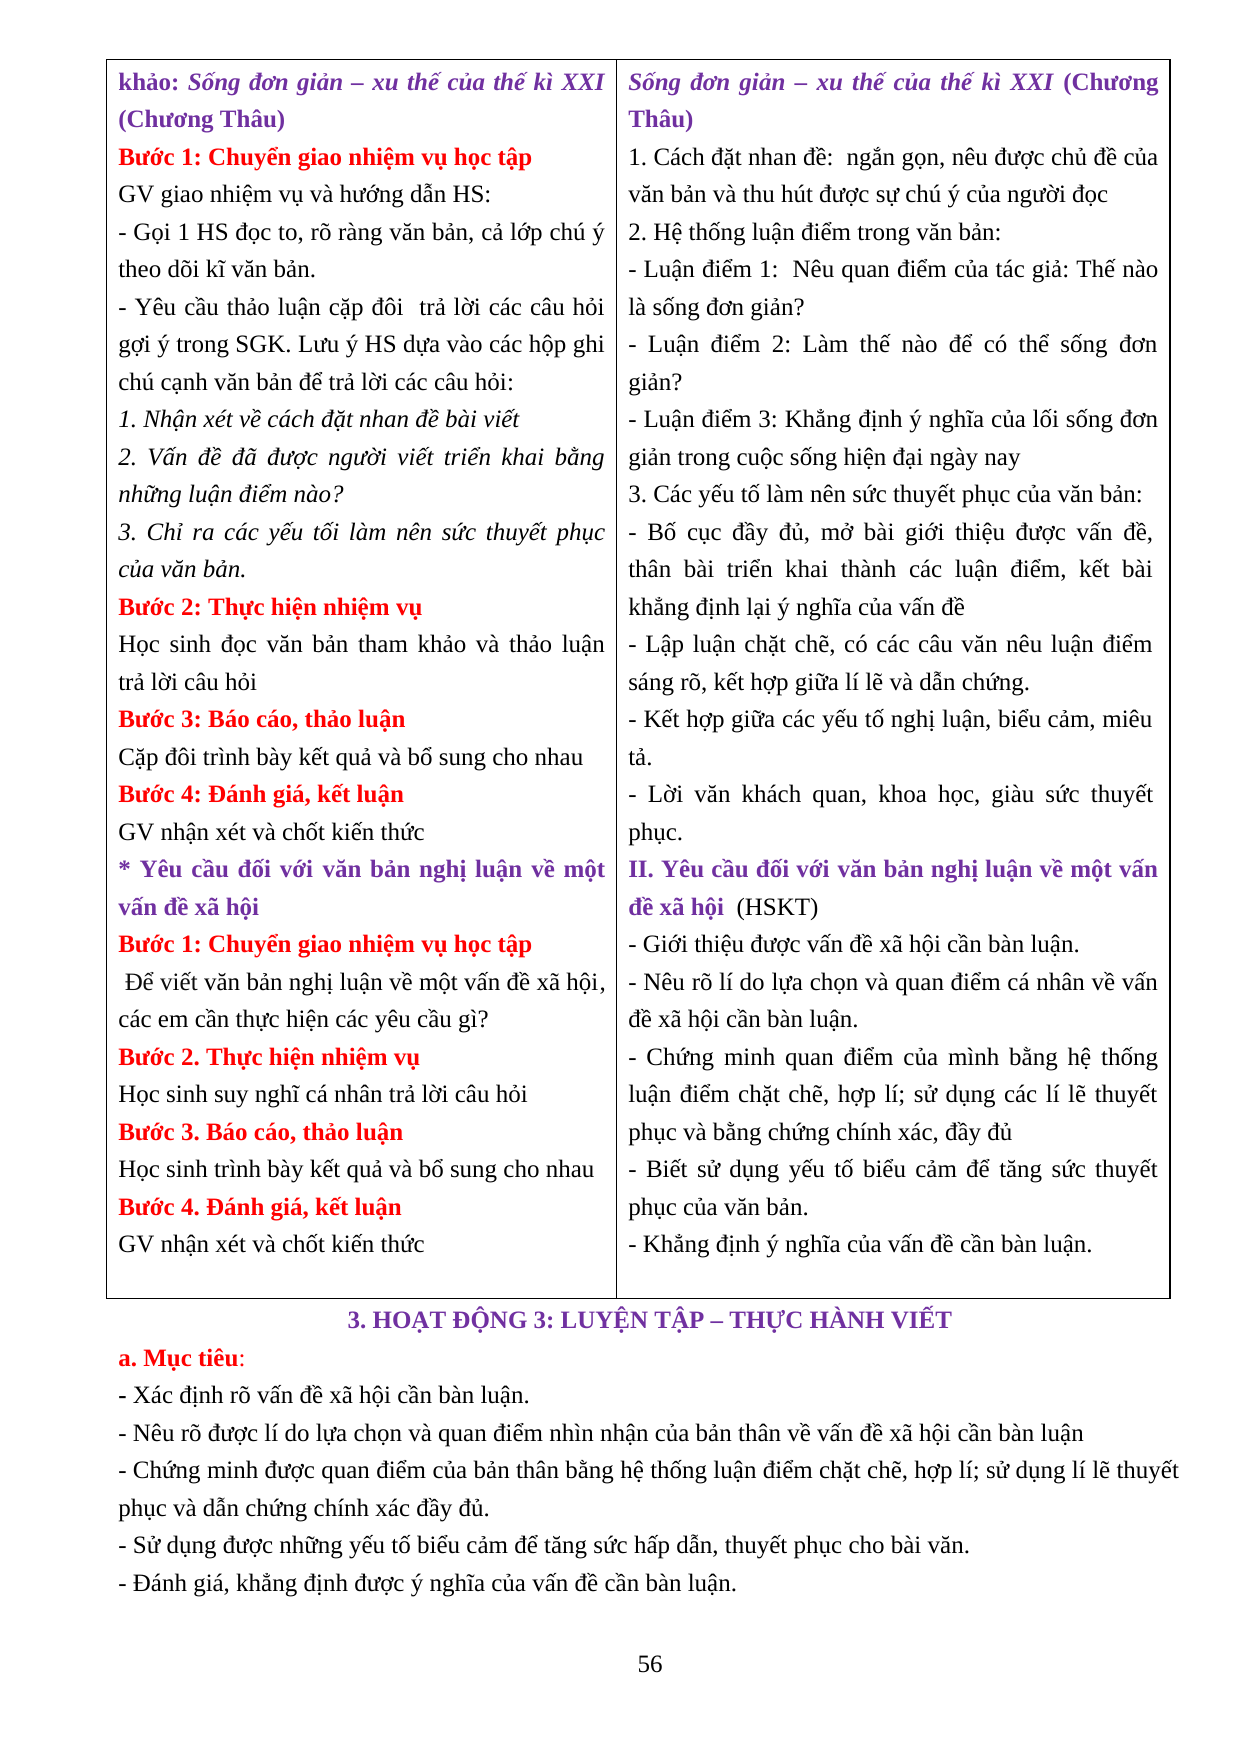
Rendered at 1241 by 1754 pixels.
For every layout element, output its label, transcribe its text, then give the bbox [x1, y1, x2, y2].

text - Đánh giá, khẳng định được ý nghĩa của vấn đề cần bàn luận. [118, 1561, 1181, 1599]
text - Sử dụng được những yếu tố biểu cảm để tăng sức hấp dẫn, thuyết phục cho bài văn. [118, 1524, 1181, 1561]
text - Nêu rõ được lí do lựa chọn và quan điểm nhìn nhận của bản thân về vấn đề xã hội cần bàn luận [118, 1411, 1181, 1449]
text - Chứng minh được quan điểm của bản thân bằng hệ thống luận điểm chặt chẽ, hợp lí; sử dụng lí lẽ thuyết phục và dẫn chứng chính xác đầy đủ. [118, 1449, 1181, 1524]
text 3. HOẠT ĐỘNG 3: LUYỆN TẬP – THỰC HÀNH VIẾT [118, 1299, 1181, 1336]
text a. Mục tiêu: [118, 1336, 1181, 1374]
text - Xác định rõ vấn đề xã hội cần bàn luận. [118, 1374, 1181, 1411]
